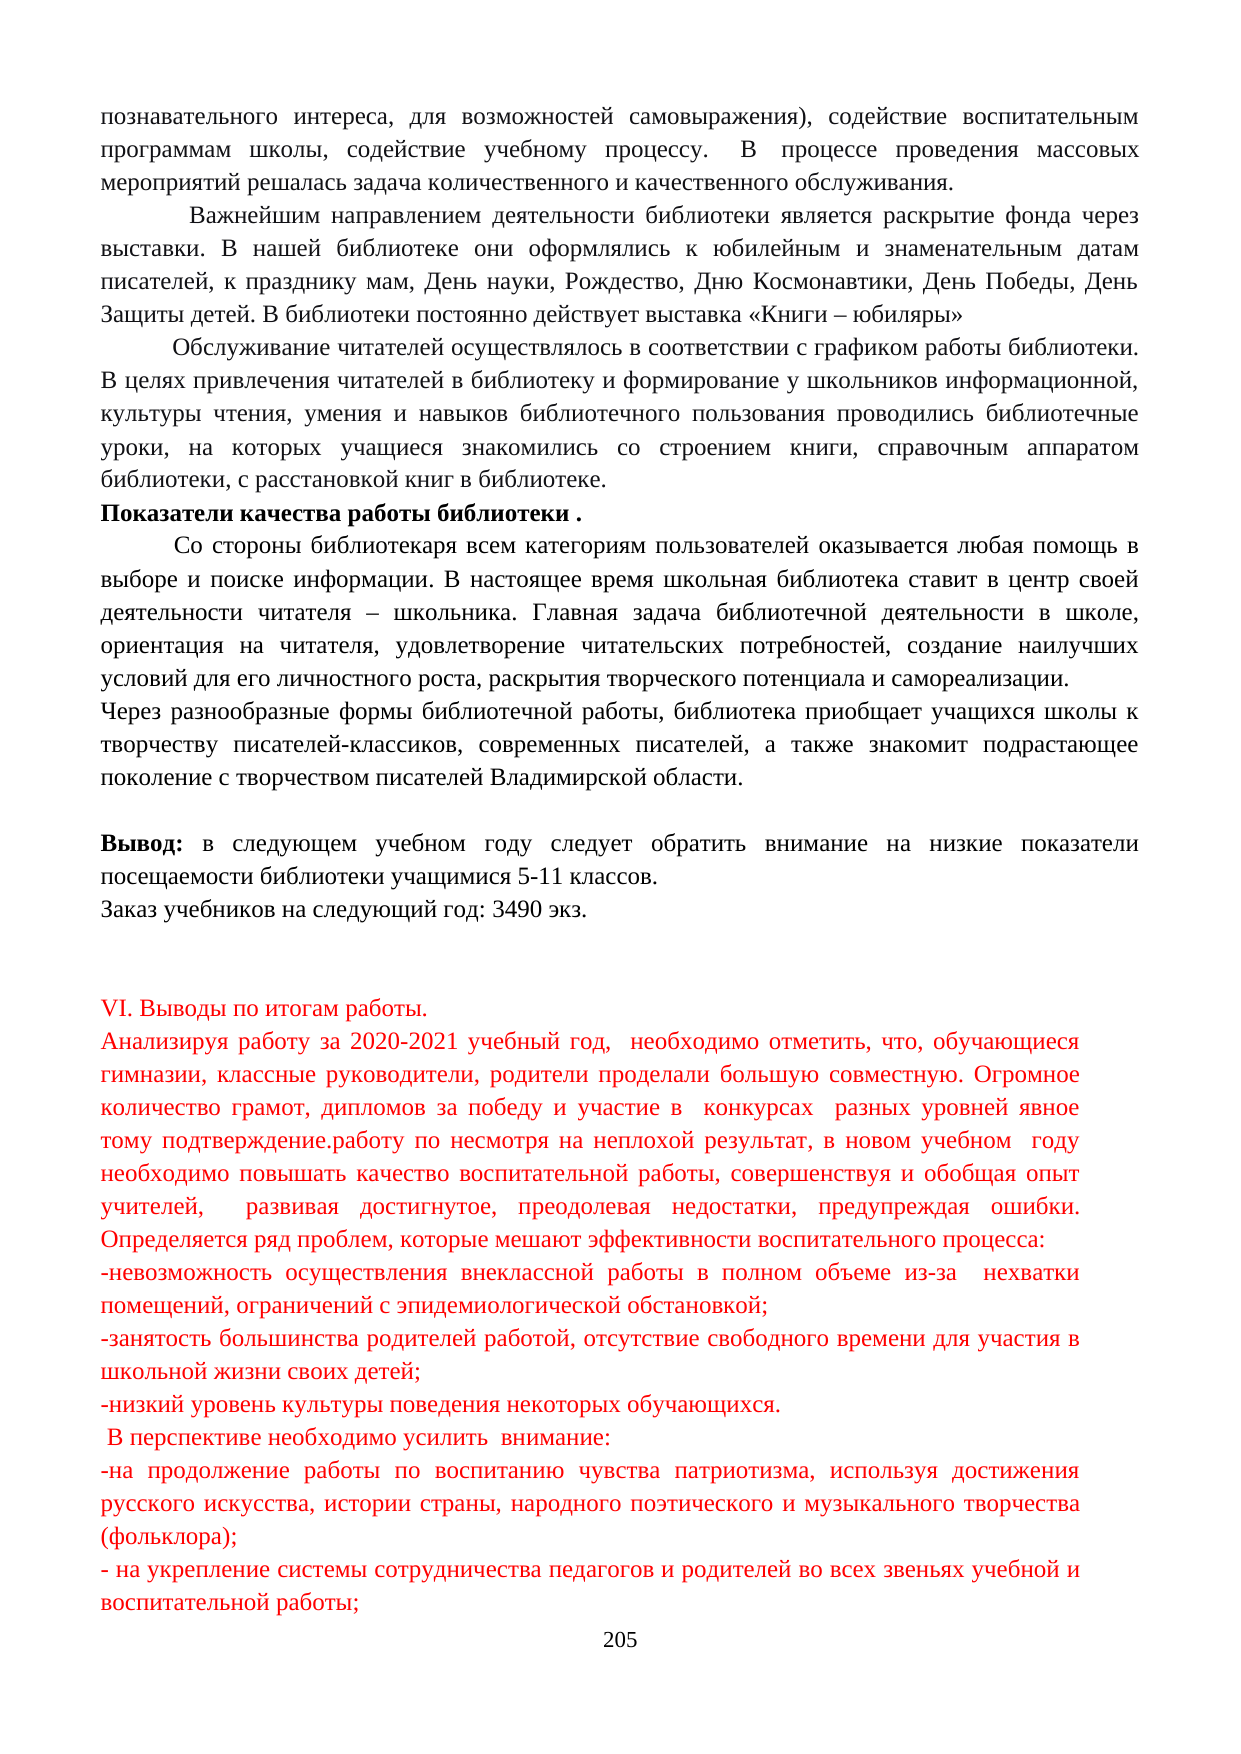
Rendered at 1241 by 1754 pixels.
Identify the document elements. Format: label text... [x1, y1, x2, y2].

text -на продолжение работы по воспитанию чувства патриотизма, используя достижения русского искусства, истории страны, народного поэтического и музыкального творчества (фольклора); [100, 1455, 1081, 1550]
text Со стороны библиотекаря всем категориям пользователей оказывается любая помощь в выборе и поиске информации. В настоящее время школьная библиотека ставит в центр своей деятельности читателя – школьника. Главная задача библиотечной деятельности в школе, ориентация на читателя, удовлетворение читательских потребностей, создание наилучших условий для его личностного роста, раскрытия творческого потенциала и самореализации. [100, 531, 1140, 691]
text -занятость большинства родителей работой, отсутствие свободного времени для участия в школьной жизни своих детей; [100, 1323, 1081, 1385]
text -невозможность осуществления внеклассной работы в полном объеме из-за нехватки помещений, ограничений с эпидемиологической обстановкой; [100, 1257, 1081, 1319]
text -низкий уровень культуры поведения некоторых обучающихся. [100, 1389, 1081, 1418]
text VI. Выводы по итогам работы. [100, 993, 1081, 1022]
text В перспективе необходимо усилить внимание: [100, 1422, 1081, 1451]
text Через разнообразные формы библиотечной работы, библиотека приобщает учащихся школы к творчеству писателей-классиков, современных писателей, а также знакомит подрастающее поколение с творчеством писателей Владимирской области. [100, 696, 1140, 791]
text Вывод: в следующем учебном году следует обратить внимание на низкие показатели посещаемости библиотеки учащимися 5-11 классов. [100, 828, 1140, 889]
text - на укрепление системы сотрудничества педагогов и родителей во всех звеньях учебной и воспитательной работы; [100, 1554, 1081, 1616]
text Анализируя работу за 2020-2021 учебный год, необходимо отметить, что, обучающиеся гимназии, классные руководители, родители проделали большую совместную. Огромное количество грамот, дипломов за победу и участие в конкурсах разных уровней явное тому подтверждение.работу по несмотря на неплохой результат, в новом учебном году необходимо повышать качество воспитательной работы, совершенствуя и обобщая опыт учителей, развивая достигнутое, преодолевая недостатки, предупреждая ошибки. Определяется ряд проблем, которые мешают эффективности воспитательного процесса: [100, 1026, 1081, 1253]
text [100, 101, 1140, 196]
text Заказ учебников на следующий год: 3490 экз. [100, 894, 1140, 923]
text Важнейшим направлением деятельности библиотеки является раскрытие фонда через выставки. В нашей библиотеке они оформлялись к юбилейным и знаменательным датам писателей, к празднику мам, День науки, Рождество, Дню Космонавтики, День Победы, День Защиты детей. В библиотеки постоянно действует выставка «Книги – юбиляры» [100, 200, 1140, 328]
text Показатели качества работы библиотеки . [100, 498, 1140, 526]
text Обслуживание читателей осуществлялось в соответствии с графиком работы библиотеки. В целях привлечения читателей в библиотеку и формирование у школьников информационной, культуры чтения, умения и навыков библиотечного пользования проводились библиотечные уроки, на которых учащиеся знакомились со строением книги, справочным аппаратом библиотеки, с расстановкой книг в библиотеке. [100, 332, 1140, 493]
